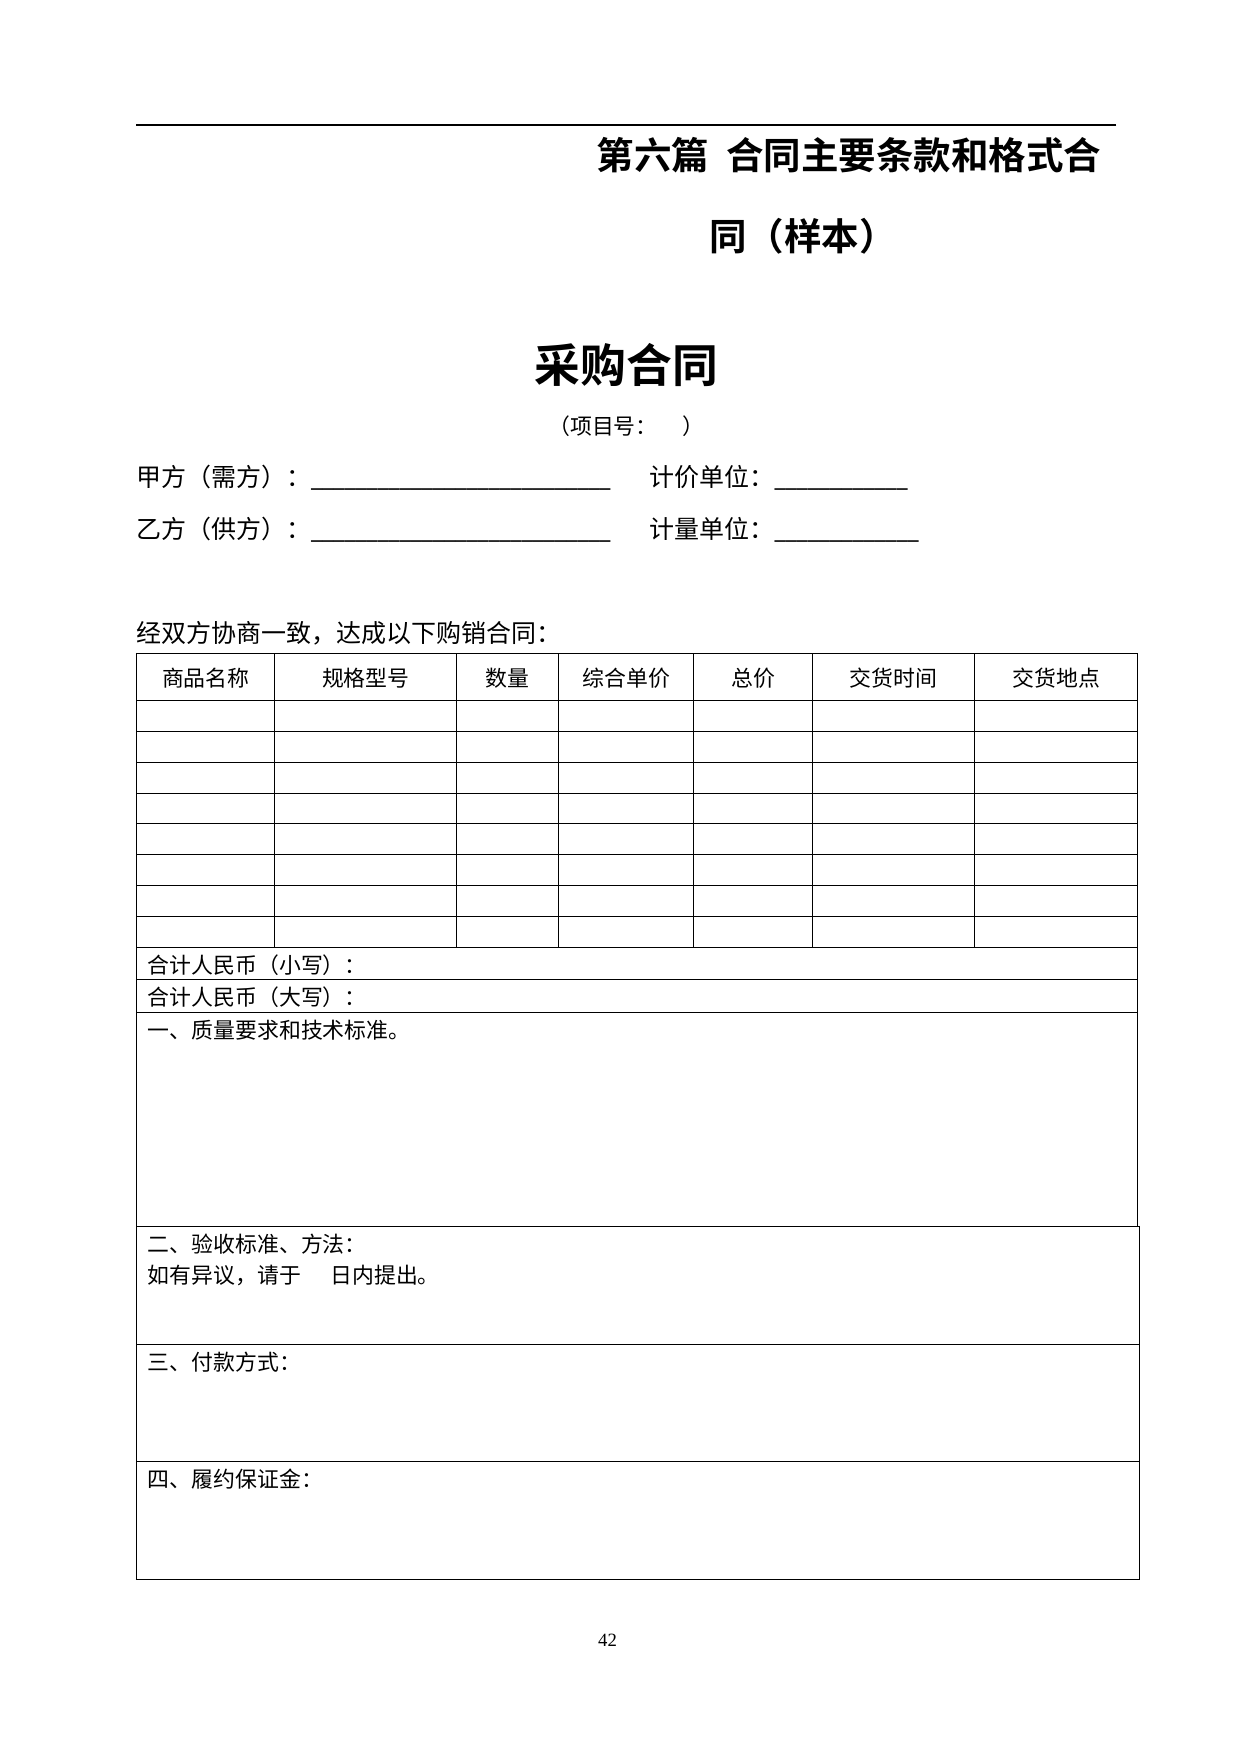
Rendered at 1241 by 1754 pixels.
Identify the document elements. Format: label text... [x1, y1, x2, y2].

table_cell 二、验收标准、方法： 如有异议，请于 日内提出。 [137, 1227, 1139, 1344]
table_cell [694, 824, 812, 854]
table_cell [457, 917, 558, 947]
table_cell [275, 855, 456, 885]
table_cell [275, 824, 456, 854]
table_cell [559, 824, 693, 854]
table_cell [694, 732, 812, 762]
table_cell [975, 824, 1137, 854]
table_cell 四、履约保证金： [137, 1462, 1139, 1578]
text 甲方（需方）：___________________________ 计价单位：____________ [136, 444, 1116, 497]
table_cell [457, 855, 558, 885]
table_cell [975, 732, 1137, 762]
table_cell [559, 794, 693, 823]
table_cell [559, 732, 693, 762]
table_cell [275, 886, 456, 916]
table_cell [694, 763, 812, 792]
text 采购合同 [136, 340, 1116, 392]
table_cell [137, 794, 274, 823]
table_cell [694, 794, 812, 823]
table_cell [137, 701, 274, 731]
table_cell [559, 763, 693, 792]
table_cell 三、付款方式： [137, 1345, 1139, 1461]
table_cell 一、质量要求和技术标准。 [137, 1013, 1137, 1226]
table_cell [275, 794, 456, 823]
table_cell [457, 794, 558, 823]
table_cell [975, 701, 1137, 731]
table_cell [137, 855, 274, 885]
table_cell [559, 917, 693, 947]
table_cell 合计人民币（大写）： [137, 980, 1137, 1012]
table_cell [457, 824, 558, 854]
table_cell [694, 917, 812, 947]
table_cell [813, 855, 974, 885]
table_header 交货时间 [813, 654, 974, 700]
table_cell [275, 732, 456, 762]
table_cell [559, 701, 693, 731]
table_header 总价 [694, 654, 812, 700]
table_cell [975, 886, 1137, 916]
text 经双方协商一致，达成以下购销合同： [136, 601, 1116, 653]
table_cell [975, 763, 1137, 792]
table_cell [137, 732, 274, 762]
table_cell [275, 763, 456, 792]
table_header 商品名称 [137, 654, 274, 700]
table_cell [275, 701, 456, 731]
table_cell [813, 794, 974, 823]
table_header 数量 [457, 654, 558, 700]
table_cell [694, 855, 812, 885]
text （项目号： ） [136, 392, 1116, 444]
table_cell [137, 763, 274, 792]
table_header 综合单价 [559, 654, 693, 700]
table_cell [813, 701, 974, 731]
table_cell [137, 886, 274, 916]
table_header 交货地点 [975, 654, 1137, 700]
table_cell [275, 917, 456, 947]
table_cell [813, 917, 974, 947]
table_cell [813, 886, 974, 916]
table_cell [137, 824, 274, 854]
table_cell [813, 732, 974, 762]
subtitle 第六篇 合同主要条款和格式合同（样本） [489, 126, 1116, 261]
table_cell [975, 917, 1137, 947]
table_cell [694, 701, 812, 731]
table_cell 合计人民币（小写）： [137, 948, 1137, 979]
table_cell [813, 824, 974, 854]
table_cell [457, 763, 558, 792]
table_cell [559, 886, 693, 916]
table_cell [457, 732, 558, 762]
text 乙方（供方）：___________________________ 计量单位：_____________ [136, 497, 1116, 549]
table_header 规格型号 [275, 654, 456, 700]
table_cell [975, 794, 1137, 823]
table_cell [137, 917, 274, 947]
table_cell [457, 701, 558, 731]
table_cell [694, 886, 812, 916]
table_cell [559, 855, 693, 885]
table_cell [457, 886, 558, 916]
table_cell [813, 763, 974, 792]
table_cell [975, 855, 1137, 885]
